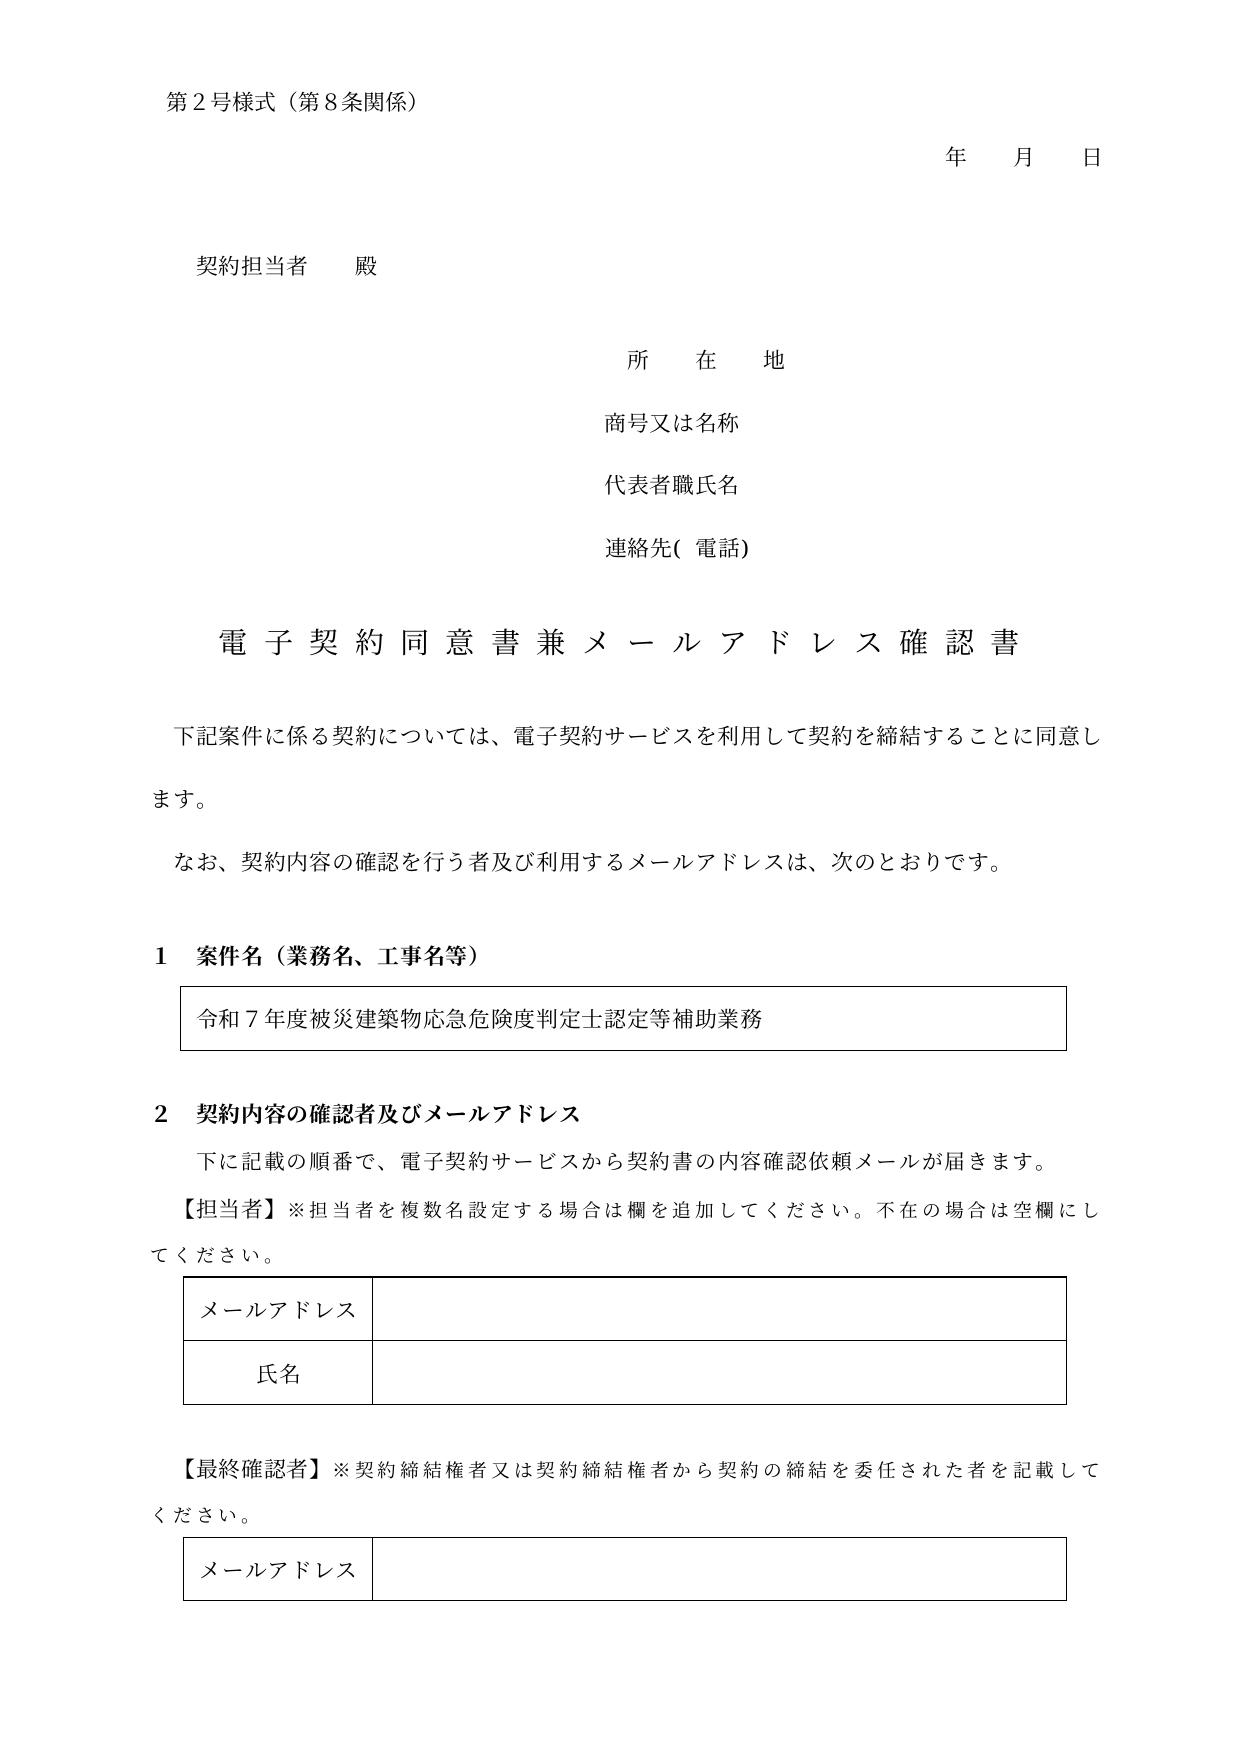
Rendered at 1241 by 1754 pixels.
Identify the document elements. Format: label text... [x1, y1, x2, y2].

text 連絡先(電話) [151, 516, 1104, 578]
text 商号又は名称 [151, 390, 1104, 453]
table_header 令和７年度被災建築物応急危険度判定士認定等補助業務 [181, 987, 1066, 1050]
table_header メールアドレス [184, 1538, 372, 1600]
text １ 案件名（業務名、工事名等） [151, 923, 1104, 986]
text 下記案件に係る契約については、電子契約サービスを利用して契約を締結することに同意します。 [151, 704, 1104, 829]
text なお、契約内容の確認を行う者及び利用するメールアドレスは、次のとおりです。 [151, 829, 1104, 892]
text 下に記載の順番で、電子契約サービスから契約書の内容確認依頼メールが届きます。 [151, 1145, 1104, 1176]
text 【最終確認者】※契約締結権者又は契約締結権者から契約の締結を委任された者を記載してください。 [151, 1436, 1104, 1530]
text ２ 契約内容の確認者及びメールアドレス [151, 1082, 1104, 1145]
table_header [373, 1538, 1066, 1600]
text 【担当者】※担当者を複数名設定する場合は欄を追加してください。不在の場合は空欄にしてください。 [151, 1176, 1104, 1270]
table_cell [373, 1341, 1066, 1404]
text 代表者職氏名 [151, 453, 1104, 516]
text 電子契約同意書兼メールアドレス確認書 [151, 610, 1104, 672]
text 契約担当者 殿 [151, 233, 1104, 296]
text 所 在 地 [151, 327, 1104, 390]
text 年 月 日 [151, 124, 1104, 187]
table_header [373, 1278, 1066, 1340]
table_header メールアドレス [184, 1278, 372, 1340]
table_cell 氏名 [184, 1341, 372, 1404]
